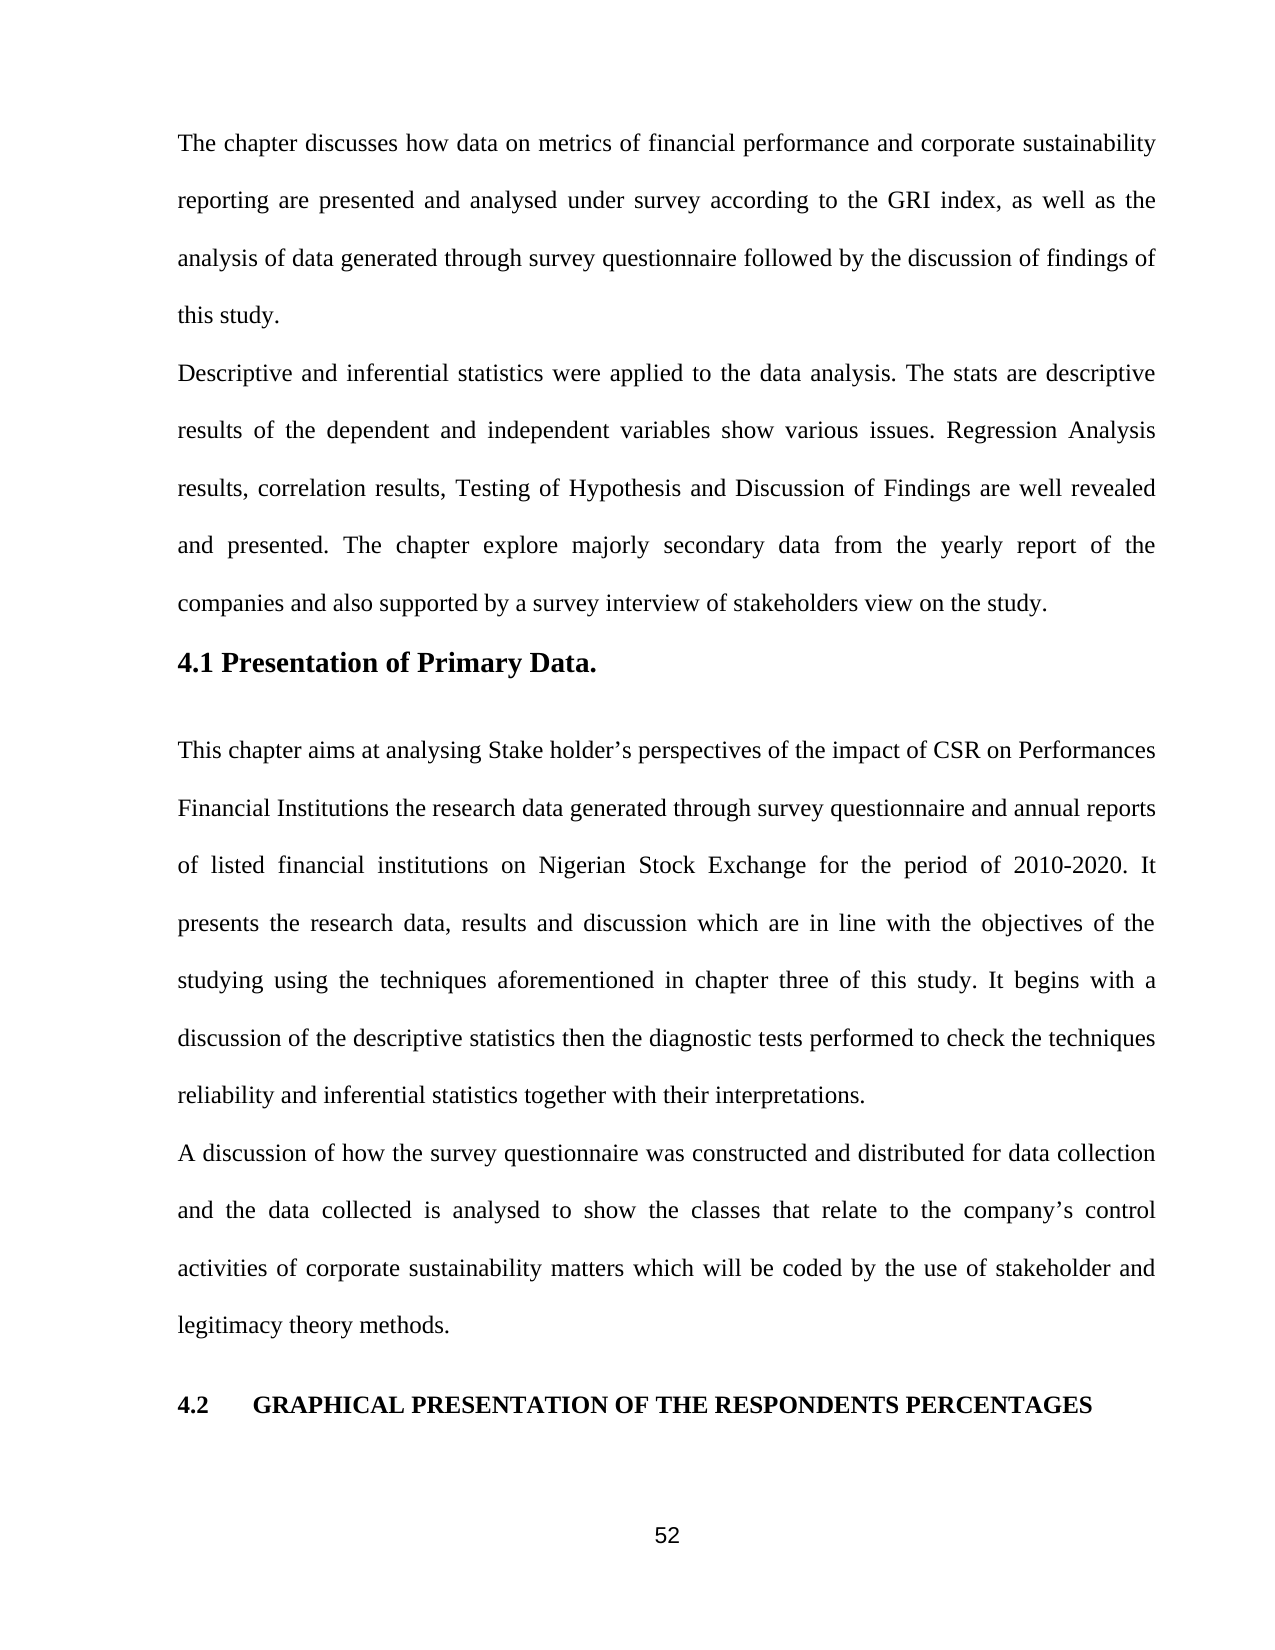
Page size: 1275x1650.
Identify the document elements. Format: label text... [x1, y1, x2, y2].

text The chapter discusses how data on metrics of financial performance and corporate sustainability reporting are presented and analysed under survey according to the GRI index, as well as the analysis of data generated through survey questionnaire followed by the discussion of findings of this study. [177, 128, 1157, 329]
text Descriptive and inferential statistics were applied to the data analysis. The stats are descriptive results of the dependent and independent variables show various issues. Regression Analysis results, correlation results, Testing of Hypothesis and Discussion of Findings are well revealed and presented. The chapter explore majorly secondary data from the yearly report of the companies and also supported by a survey interview of stakeholders view on the study. [177, 358, 1157, 616]
text This chapter aims at analysing Stake holder’s perspectives of the impact of CSR on Performances Financial Institutions the research data generated through survey questionnaire and annual reports of listed financial institutions on Nigerian Stock Exchange for the period of 2010-2020. It presents the research data, results and discussion which are in line with the objectives of the studying using the techniques aforementioned in chapter three of this study. It begins with a discussion of the descriptive statistics then the diagnostic tests performed to check the techniques reliability and inferential statistics together with their interpretations. [177, 735, 1157, 1109]
text 4.1 Presentation of Primary Data. [177, 645, 1157, 679]
text A discussion of how the survey questionnaire was constructed and distributed for data collection and the data collected is analysed to show the classes that relate to the company’s control activities of corporate sustainability matters which will be coded by the use of stakeholder and legitimacy theory methods. [177, 1138, 1157, 1339]
text 4.2 GRAPHICAL PRESENTATION OF THE RESPONDENTS PERCENTAGES [177, 1391, 1157, 1419]
